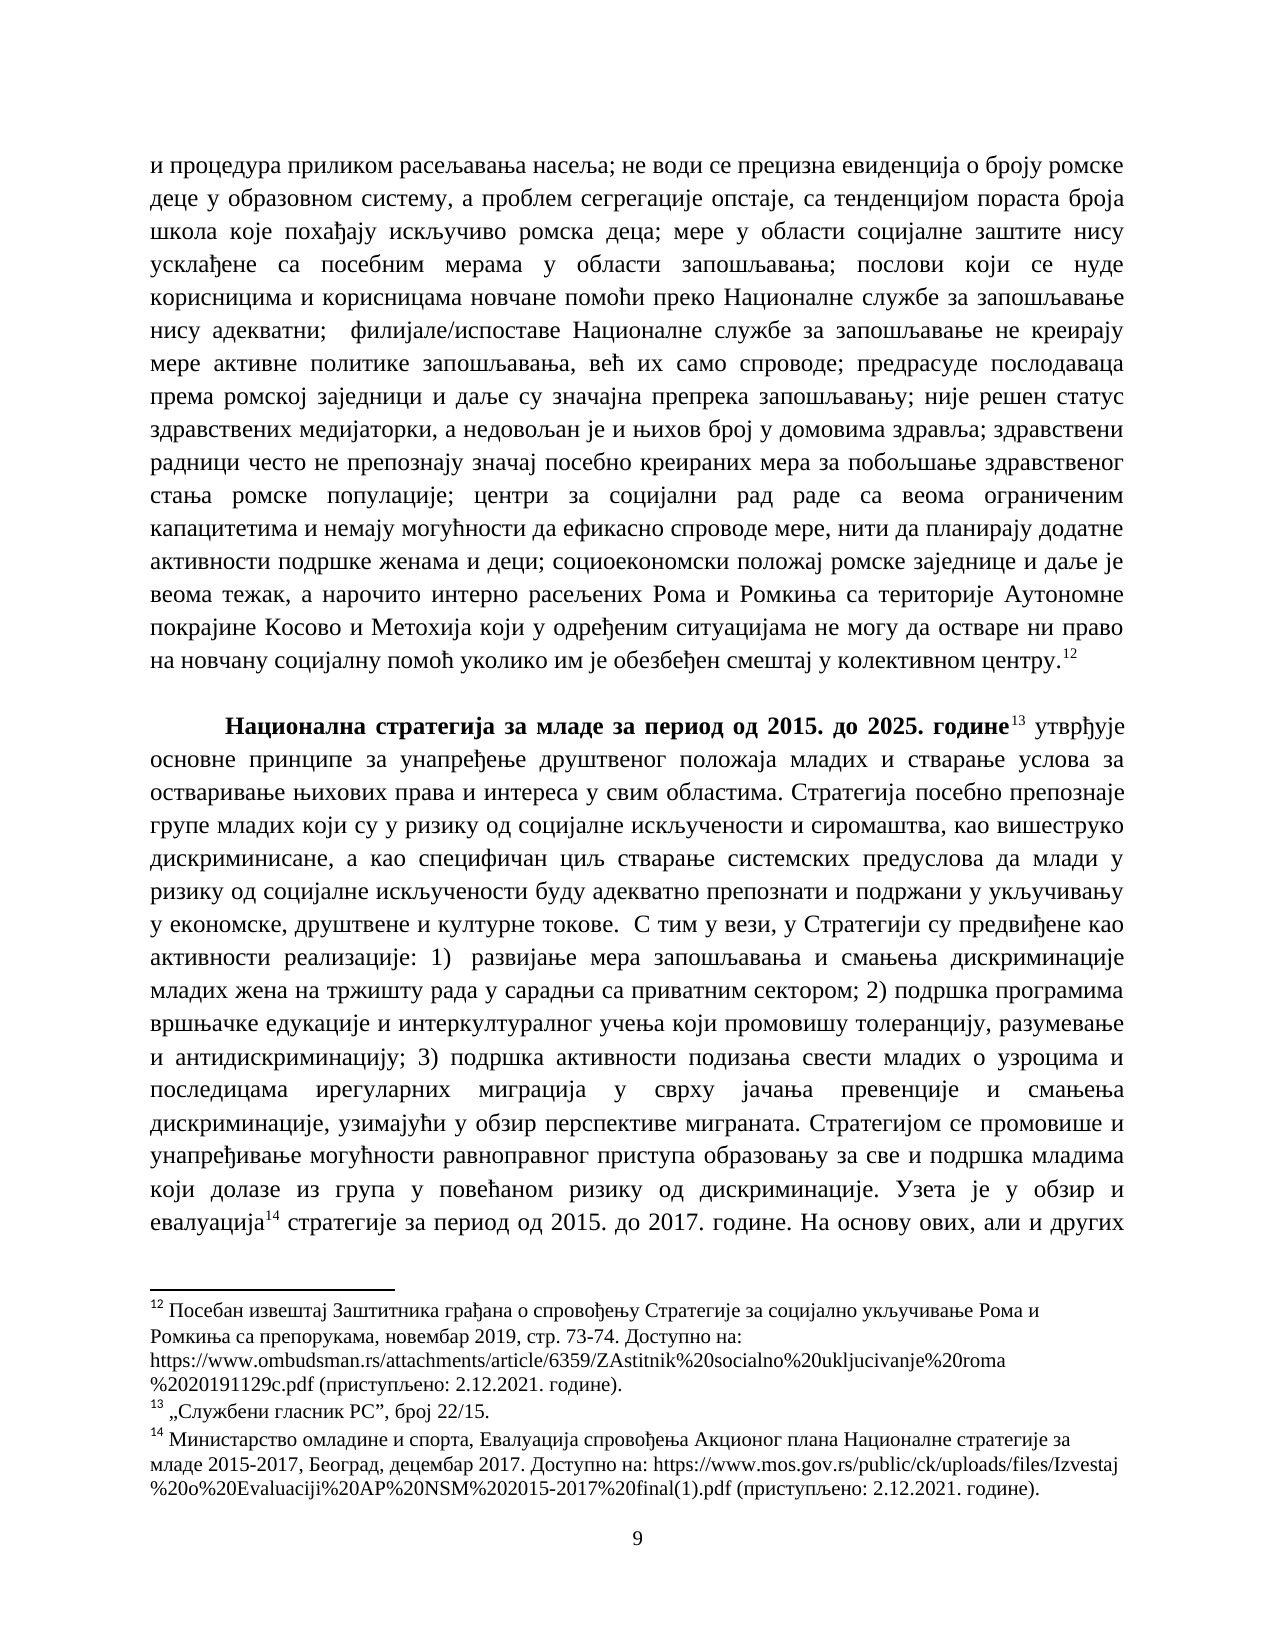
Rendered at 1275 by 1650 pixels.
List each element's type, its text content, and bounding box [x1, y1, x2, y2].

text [150, 1202, 1125, 1235]
text Стратегија за социјално укључивање Рома и Ромкиња у Републици Србији за период од 2016. до 2025. године, усвојена је са циљем унапређења положаја Рома и Ромкиња и односи се на следеће области: образовање, становање, запошљавање, здравље и социјалну заштиту. Како су Роми и Ромкиње група која је посебно изложена ризику од дискриминације, све мере и активности садржане у овом стратешком документу од значаја су и за Стратегију превенцијe и заштитe од дискриминације за период од 2022. до 2030. године. Циљеви по приоритетним областима су: 1) oбезбедити пуну укљученост деце и младих из ромске заједнице у квалитетно предшколско, основно и средње образовање, већи обухват Рома и Ромкиња у студентској популацији и пружање подршке школовању младих и одраслих који се нису школовали или који су напустили школовање, уз увођење делотворних и ефикасних механизама за борбу против дискриминације и остваривање услова за уживање свих мањинских права за Роме и Ромкиње у образовном систему; 2) унапредити услове становања Рома и Ромкиња у Републици Србији кроз обезбеђивање правне сигурности стамбеног статуса, доступности услуга, материјала, објеката, инфраструктуре, финансијске приуштивости, одговарајуће настањивости и приступачности, одговарајуће локације и културне адекватности, како је дефинисано међународним стандардима о праву на адекватно становање, а које је Република Србија ратификовала; 3) подстицати укључивање радно способних припадника ромске националне мањине на формално тржиште рада, подизање запошљивости, запошљавање и економско оснаживање, посебно Рома и Ромкиња који припадају категоријама вишеструко теже запошљивих незапослених лица; 4) унапредити здравље Рома и Ромкиња, унапредити приступ здравственим услугама и омогућити пуно остваривање права на здравље у здравственом систему Републике Србије, као и 5) унапредити приступ услугама социјалне заштите и доступност новчаних давања ради смањења сиромаштва и повећања социјалне укључености Рома и Ромкиња у локалној заједници. Приликом израде овог стратешког документа, узети су у обзир извештаји о спровођењу Стратегије за социјално укључивање Рома и Ромкиња који садрже детаљне информације о реализованим активностима. Такође, узето је у обзир и да је Акциони план уз ову стратегију донет за период 2017-2018. године, док Акциони план за период 2019-2020. годину није усвојен, што има негативан утицај на спровођење мера. Неки од најважнијих налаза активности које нису реализоване су следећи: капацитете локалних самоуправа треба даље оснажити ради ефикасног спровођења мера; радно-правни статус ромских координатора и критеријуми за обавезу њиховог ангажовања и даље нису уређени; неопходна је подршка локалним самоуправама у области становања и упућивања смерница за израду докумената и процедура приликом расељавања насеља; не води се прецизна евиденција о броју ромске деце у образовном систему, а проблем сегрегације опстаје, са тенденцијом пораста броја школа које похађају искључиво ромска деца; мере у области социјалне заштите нису усклађене са посебним мерама у области запошљавања; послови који се нуде корисницима и корисницама новчане помоћи преко Националне службе за запошљавање нису адекватни; филијале/испоставе Националне службе за запошљавање не креирају мере активне политике запошљавања, већ их само спроводе; предрасуде послодаваца према ромској заједници и даље су значајна препрека запошљавању; није решен статус здравствених медијаторки, а недовољан је и њихов број у домовима здравља; здравствени радници често не препознају значај посебно креираних мера за побољшање здравственог стања ромске популације; центри за социјални рад раде са веома ограниченим капацитетима и немају могућности да ефикасно спроводе мере, нити да планирају додатне активности подршке женама и деци; социоекономски положај ромске заједнице и даље је веома тежак, а нарочито интерно расељених Рома и Ромкиња са територије Аутономне покрајине Косово и Метохија који у одређеним ситуацијама не могу да остваре ни право на новчану социјалну помоћ уколико им је обезбеђен смештај у колективном центру. [150, 150, 1125, 674]
